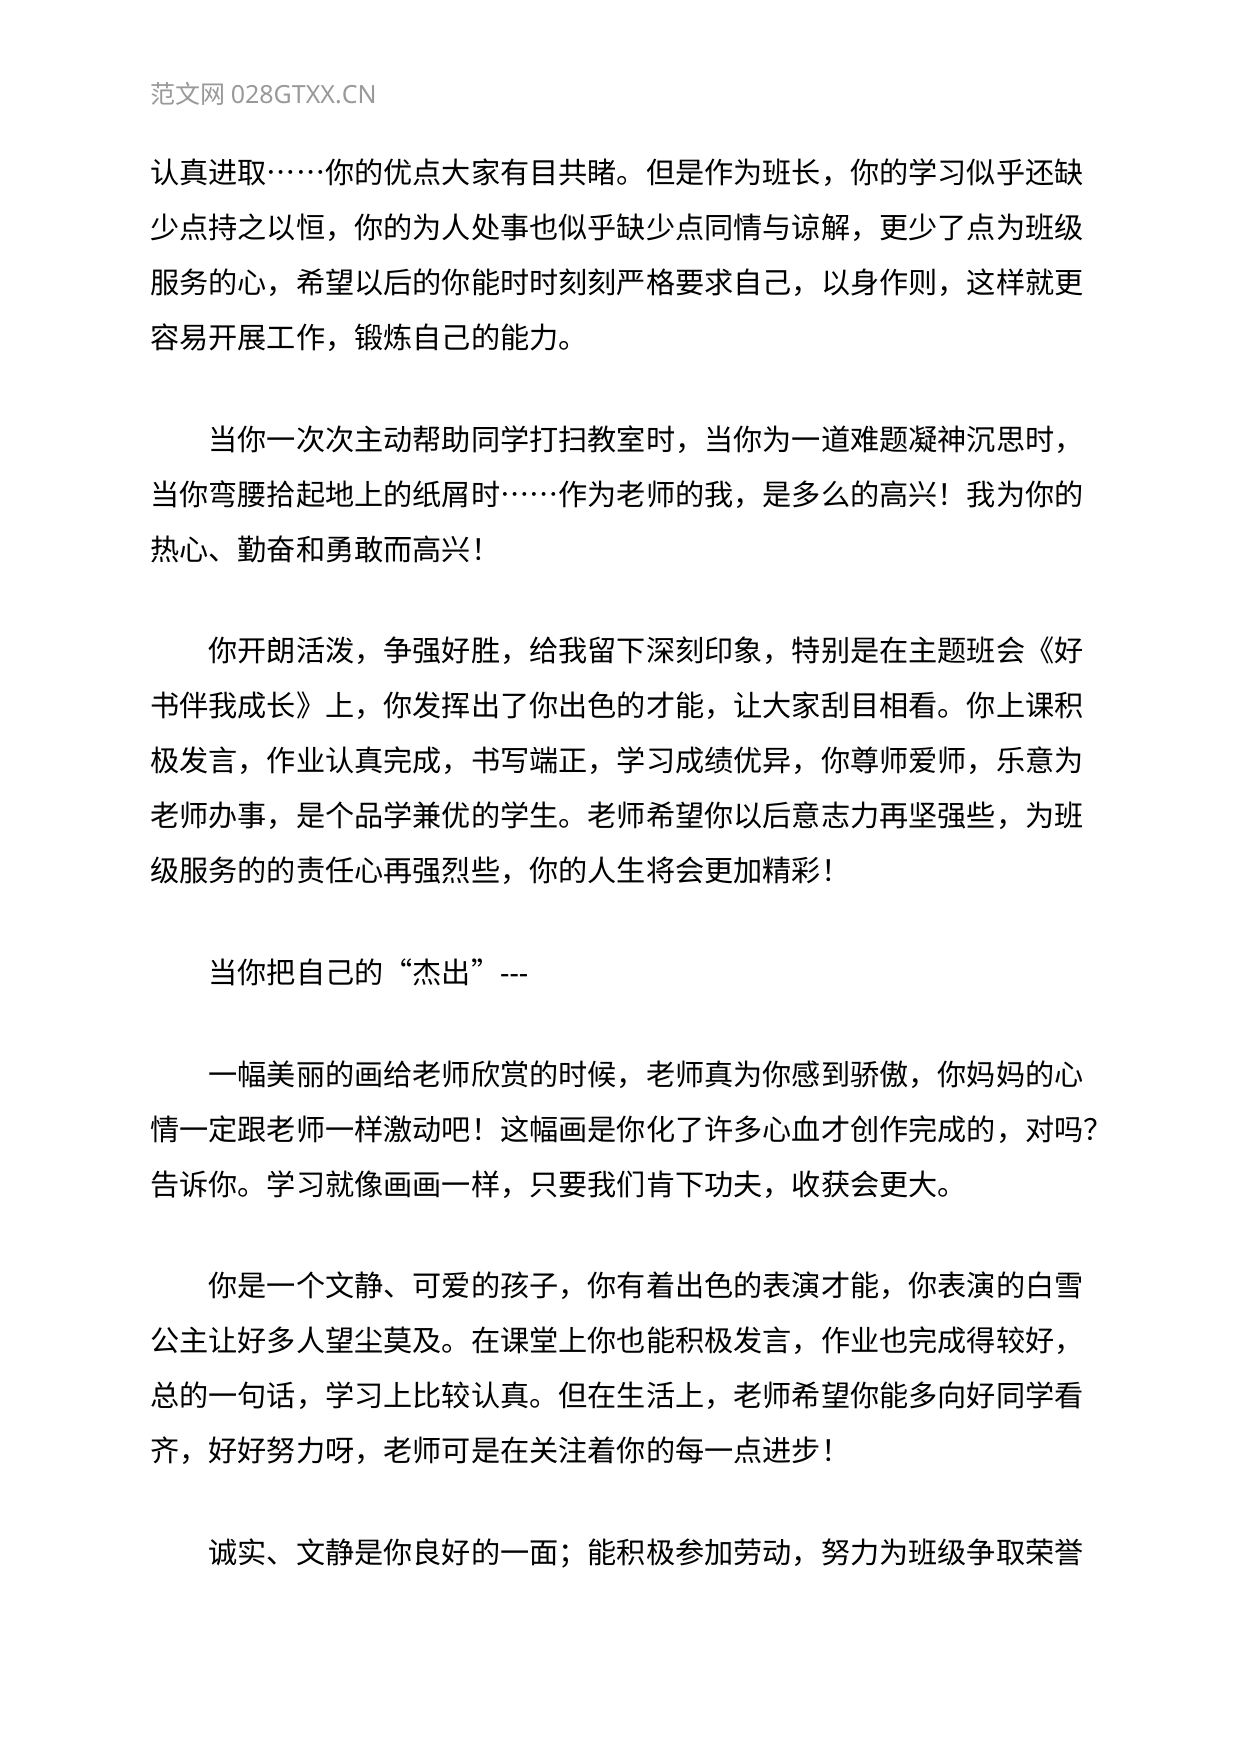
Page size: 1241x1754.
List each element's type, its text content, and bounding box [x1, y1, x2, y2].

text 你开朗活泼，争强好胜，给我留下深刻印象，特别是在主题班会《好书伴我成长》上，你发挥出了你出色的才能，让大家刮目相看。你上课积极发言，作业认真完成，书写端正，学习成绩优异，你尊师爱师，乐意为老师办事，是个品学兼优的学生。老师希望你以后意志力再坚强些，为班级服务的的责任心再强烈些，你的人生将会更加精彩！ [150, 628, 1090, 890]
text 当你一次次主动帮助同学打扫教室时，当你为一道难题凝神沉思时，当你弯腰拾起地上的纸屑时……作为老师的我，是多么的高兴！我为你的热心、勤奋和勇敢而高兴！ [150, 416, 1090, 568]
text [150, 1529, 1090, 1572]
text 你是一个文静、可爱的孩子，你有着出色的表演才能，你表演的白雪公主让好多人望尘莫及。在课堂上你也能积极发言，作业也完成得较好，总的一句话，学习上比较认真。但在生活上，老师希望你能多向好同学看齐，好好努力呀，老师可是在关注着你的每一点进步！ [150, 1263, 1090, 1470]
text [150, 150, 1090, 357]
text 一幅美丽的画给老师欣赏的时候，老师真为你感到骄傲，你妈妈的心情一定跟老师一样激动吧！这幅画是你化了许多心血才创作完成的，对吗？告诉你。学习就像画画一样，只要我们肯下功夫，收获会更大。 [150, 1051, 1090, 1203]
text 当你把自己的“杰出”--- [150, 949, 1090, 992]
